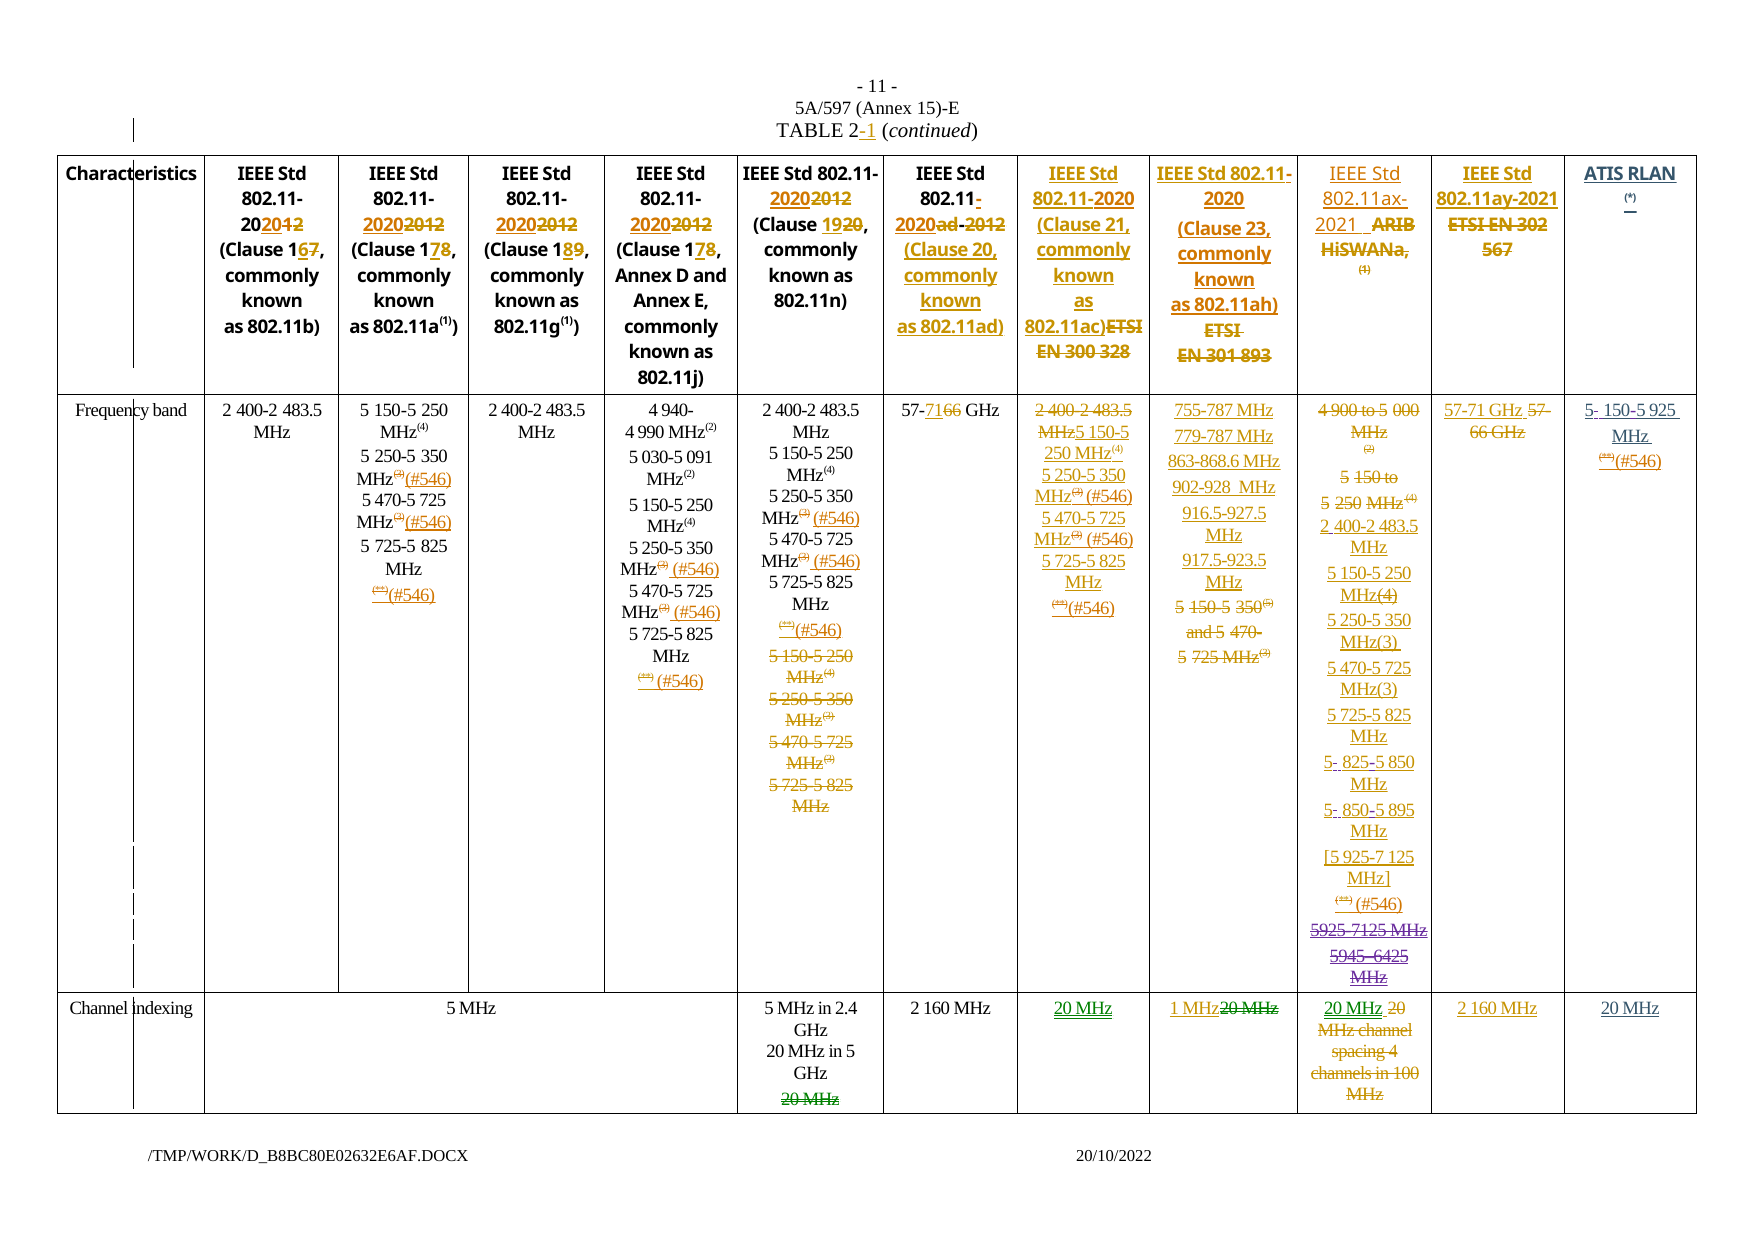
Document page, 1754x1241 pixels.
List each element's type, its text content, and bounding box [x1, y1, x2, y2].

table_header [1298, 156, 1431, 394]
table_cell 2 400-2 483.5 MHz [205, 395, 338, 992]
table_cell 2 400-2 483.5 MHz [469, 395, 604, 992]
table_cell 2 160 MHz [884, 993, 1017, 1113]
table_cell [1565, 395, 1696, 992]
table_cell 57- GHz [884, 395, 1017, 992]
table_cell [1432, 395, 1564, 992]
table_cell 4 940- 4 990 MHz(2) 5 030-5 091 MHz(2) 5 150-5 250 MHz(4) 5 250-5 350 MHz 5 470-5 725 MHz 5 725-5 825 MHz [605, 395, 737, 992]
table_header IEEE Std 802.11- [884, 156, 1017, 394]
table_cell 5 MHz [205, 993, 737, 1113]
table_header IEEE Std 802.11- (Clause 1, commonly known as 802.11g(1)) [469, 156, 604, 394]
table_cell [1150, 993, 1297, 1113]
table_header IEEE Std 802.11- (Clause 1, commonly known as 802.11a(1)) [339, 156, 468, 394]
table_header [1565, 156, 1696, 394]
text TABLE 2 (continued) [148, 118, 1606, 142]
table_header [1018, 156, 1149, 394]
table_header [1432, 156, 1564, 394]
table_header IEEE Std 802.11-20 (Clause 1, commonly known as 802.11b) [205, 156, 338, 394]
table_cell [1018, 395, 1149, 992]
table_cell 5 150-5 250 MHz(4) 5 250-5 350 MHz 5 470-5 725 MHz 5 725-5 825 MHz [339, 395, 468, 992]
table_cell Frequency band [58, 395, 204, 992]
table_cell Channel indexing [58, 993, 204, 1113]
table_cell [1018, 993, 1149, 1113]
table_cell [1565, 993, 1696, 1113]
table_header [1150, 156, 1297, 394]
table_header Characteristics [58, 156, 204, 394]
table_header IEEE Std 802.11- (Clause , commonly known as 802.11n) [738, 156, 883, 394]
table_cell [1432, 993, 1564, 1113]
table_cell 2 400-2 483.5 MHz 5 150-5 250 MHz(4) 5 250-5 350 MHz 5 470-5 725 MHz 5 725-5 825 MHz [738, 395, 883, 992]
table_cell 5 MHz in 2.4 GHz 20 MHz in 5 GHz [738, 993, 883, 1113]
table_cell [1298, 993, 1431, 1113]
table_cell [1298, 395, 1431, 992]
table_header IEEE Std 802.11- (Clause 1, Annex D and Annex E, commonly known as 802.11j) [605, 156, 737, 394]
table_cell [1150, 395, 1297, 992]
